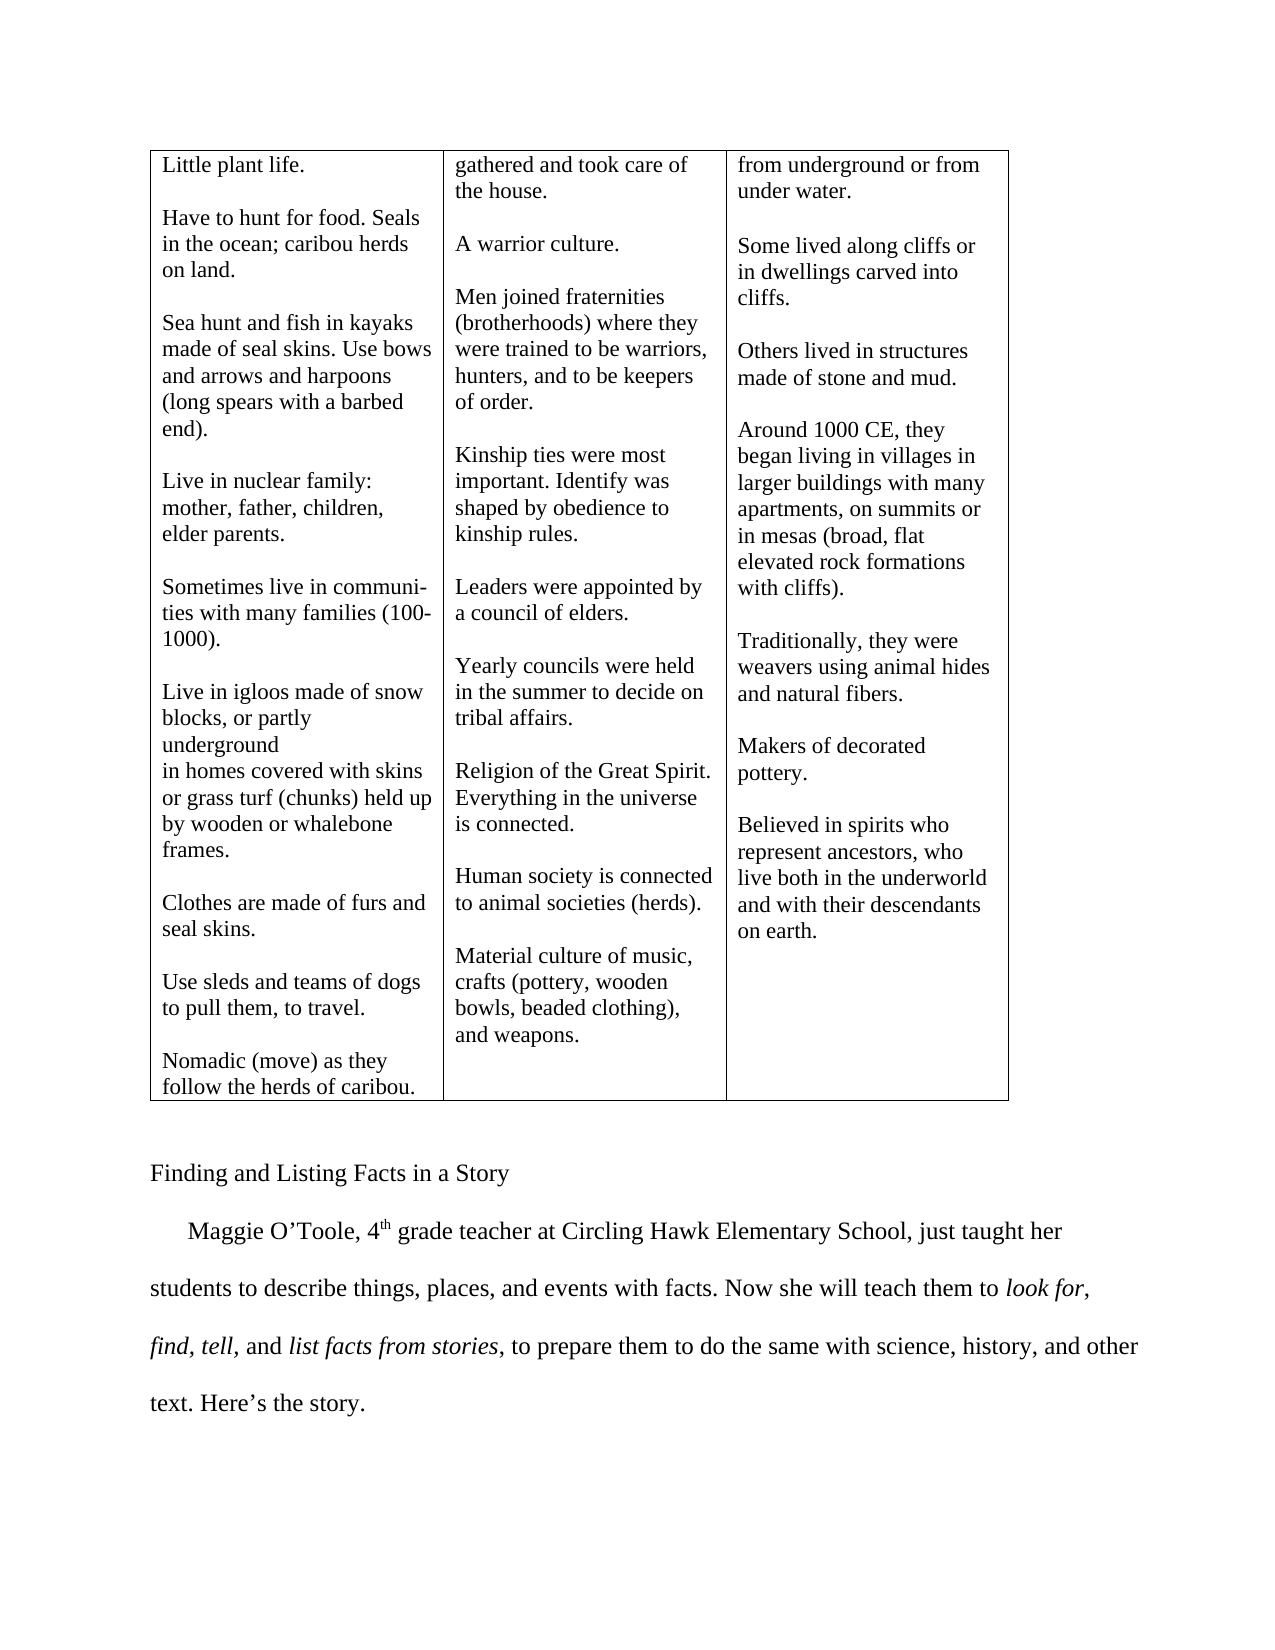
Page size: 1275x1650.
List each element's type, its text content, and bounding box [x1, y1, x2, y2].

text Maggie O’Toole, 4th grade teacher at Circling Hawk Elementary School, just taught her students to describe things, places, and events with facts. Now she will teach them to look for, find, tell, and list facts from stories, to prepare them to do the same with science, history, and other text. Here’s the story. [150, 1216, 1144, 1417]
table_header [444, 151, 726, 1100]
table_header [727, 151, 1008, 1100]
text Finding and Listing Facts in a Story [150, 1158, 1144, 1187]
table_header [151, 151, 443, 1100]
